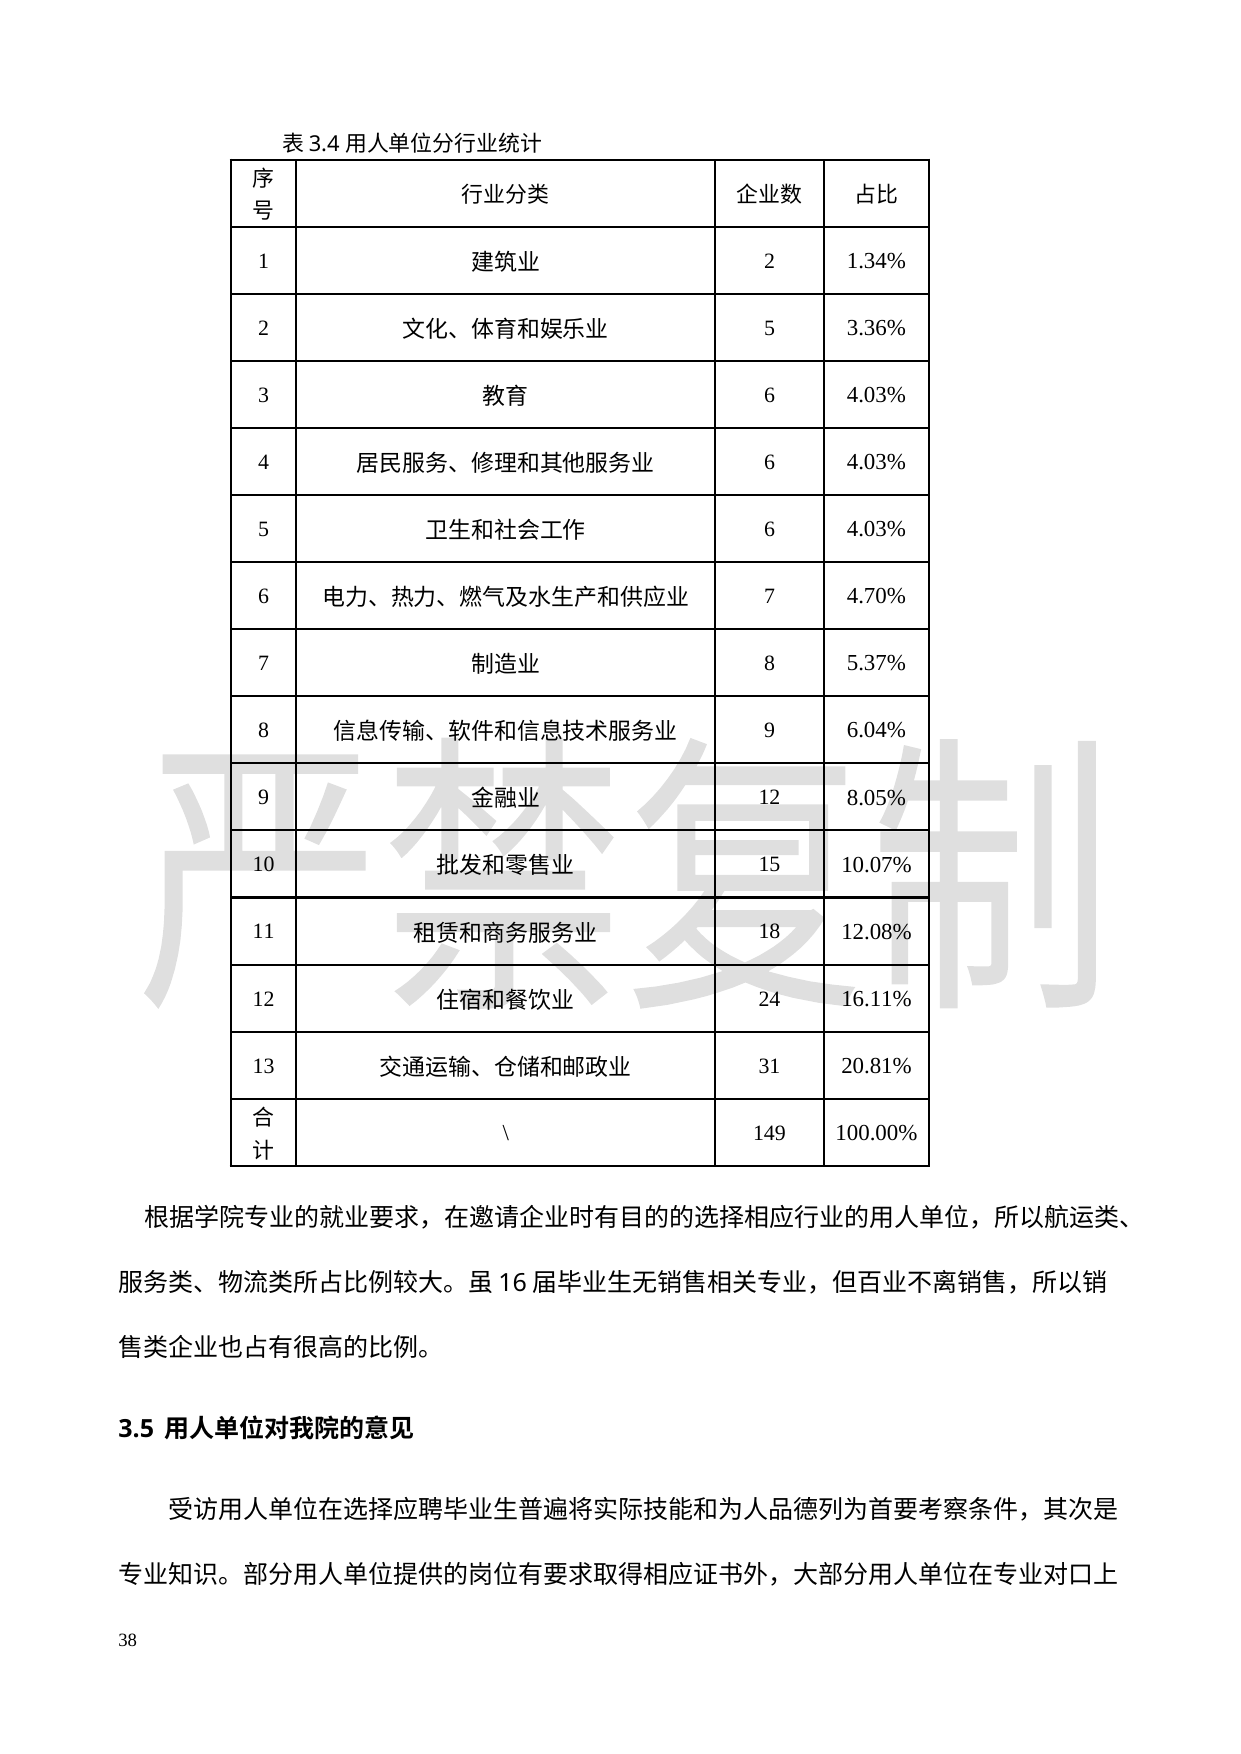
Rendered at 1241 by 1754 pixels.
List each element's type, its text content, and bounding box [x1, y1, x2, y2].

table_cell 12 [716, 764, 823, 829]
table_cell 文化、体育和娱乐业 [297, 295, 714, 360]
table_cell 100.00% [825, 1100, 928, 1165]
table_cell 13 [232, 1033, 295, 1098]
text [118, 1476, 1122, 1606]
table_cell 信息传输、软件和信息技术服务业 [297, 697, 714, 762]
table_cell 1 [232, 228, 295, 293]
table_cell 10.07% [825, 831, 928, 896]
table_cell 9 [716, 697, 823, 762]
table_cell 18 [716, 899, 823, 963]
table_cell 批发和零售业 [297, 831, 714, 896]
table_header 占比 [825, 161, 928, 226]
table_cell 住宿和餐饮业 [297, 966, 714, 1031]
table_cell 交通运输、仓储和邮政业 [297, 1033, 714, 1098]
table_cell 149 [716, 1100, 823, 1165]
table_cell 7 [716, 563, 823, 628]
table_cell 合计 [232, 1100, 295, 1165]
table_cell 11 [232, 899, 295, 963]
table_cell 电力、热力、燃气及水生产和供应业 [297, 563, 714, 628]
table_cell 10 [232, 831, 295, 896]
table_cell 9 [232, 764, 295, 829]
table_cell 3.36% [825, 295, 928, 360]
table_cell 卫生和社会工作 [297, 496, 714, 561]
table_cell 2 [232, 295, 295, 360]
table_header 行业分类 [297, 161, 714, 226]
table_cell 租赁和商务服务业 [297, 899, 714, 963]
table_cell 8.05% [825, 764, 928, 829]
table_cell 31 [716, 1033, 823, 1098]
table_cell 12.08% [825, 899, 928, 963]
table_header 序号 [232, 161, 295, 226]
table_cell 24 [716, 966, 823, 1031]
table_cell 6.04% [825, 697, 928, 762]
table_cell 2 [716, 228, 823, 293]
table_cell 5 [232, 496, 295, 561]
table_cell 金融业 [297, 764, 714, 829]
table_cell 4.03% [825, 362, 928, 427]
table_cell 16.11% [825, 966, 928, 1031]
table_cell 4.70% [825, 563, 928, 628]
table_cell 8 [716, 630, 823, 695]
table_cell 4 [232, 429, 295, 494]
table_cell 建筑业 [297, 228, 714, 293]
table_cell 6 [716, 362, 823, 427]
table_cell 教育 [297, 362, 714, 427]
table_cell 6 [232, 563, 295, 628]
table_cell 8 [232, 697, 295, 762]
text 3.5 用人单位对我院的意见 [118, 1394, 1122, 1459]
table_cell 1.34% [825, 228, 928, 293]
table_cell 居民服务、修理和其他服务业 [297, 429, 714, 494]
text 根据学院专业的就业要求，在邀请企业时有目的的选择相应行业的用人单位，所以航运类、服务类、物流类所占比例较大。虽16届毕业生无销售相关专业，但百业不离销售，所以销售类企业也占有很高的比例。 [118, 1183, 1122, 1378]
table_cell 5.37% [825, 630, 928, 695]
table_cell 12 [232, 966, 295, 1031]
table_cell 6 [716, 496, 823, 561]
table_cell 20.81% [825, 1033, 928, 1098]
table_cell 5 [716, 295, 823, 360]
table_cell 6 [716, 429, 823, 494]
table_cell 15 [716, 831, 823, 896]
table_cell 7 [232, 630, 295, 695]
table_cell \ [297, 1100, 714, 1165]
table_cell 制造业 [297, 630, 714, 695]
text 表3.4 用人单位分行业统计 [118, 126, 1122, 158]
table_header 企业数 [716, 161, 823, 226]
table_cell 4.03% [825, 429, 928, 494]
table_cell 3 [232, 362, 295, 427]
table_cell 4.03% [825, 496, 928, 561]
